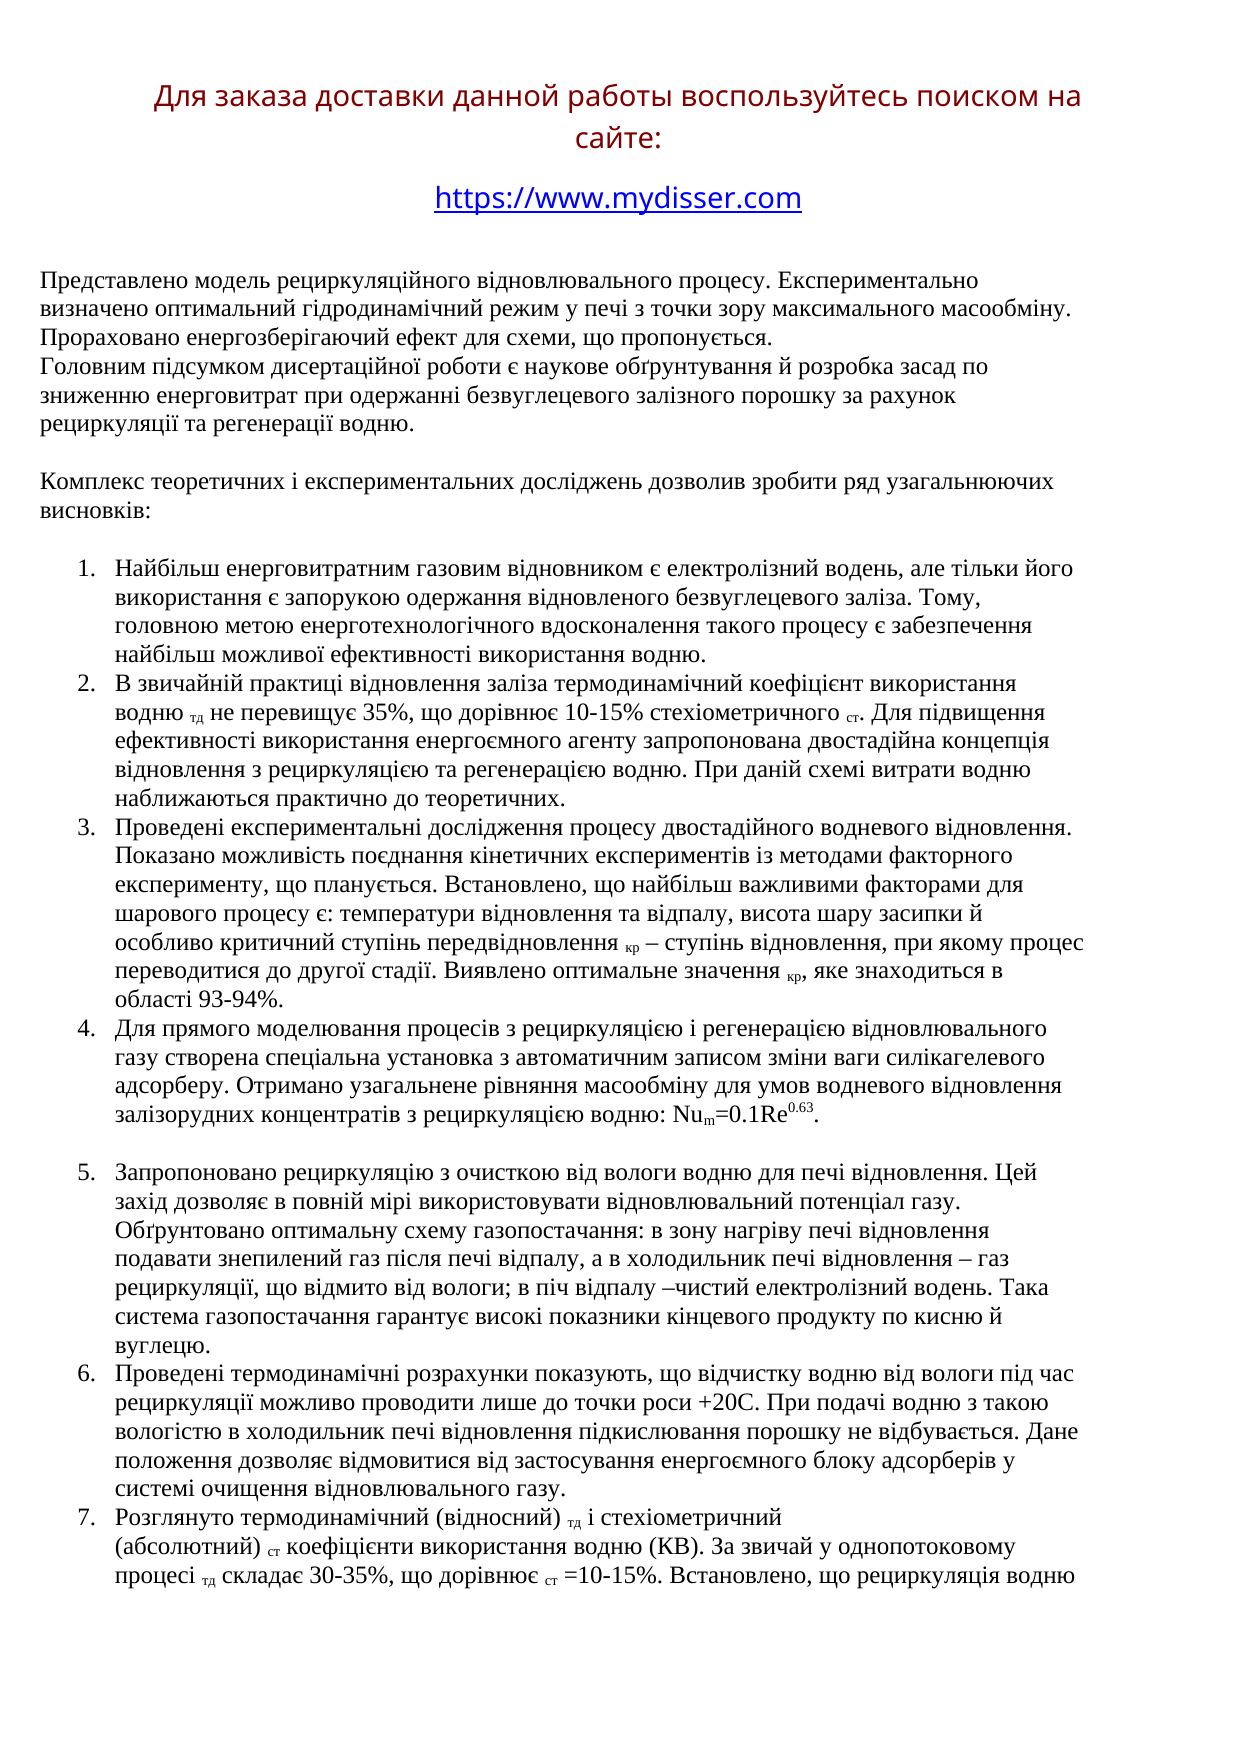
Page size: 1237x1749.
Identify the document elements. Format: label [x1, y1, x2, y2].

table_cell [40, 351, 1086, 1588]
table_header [40, 236, 1086, 351]
